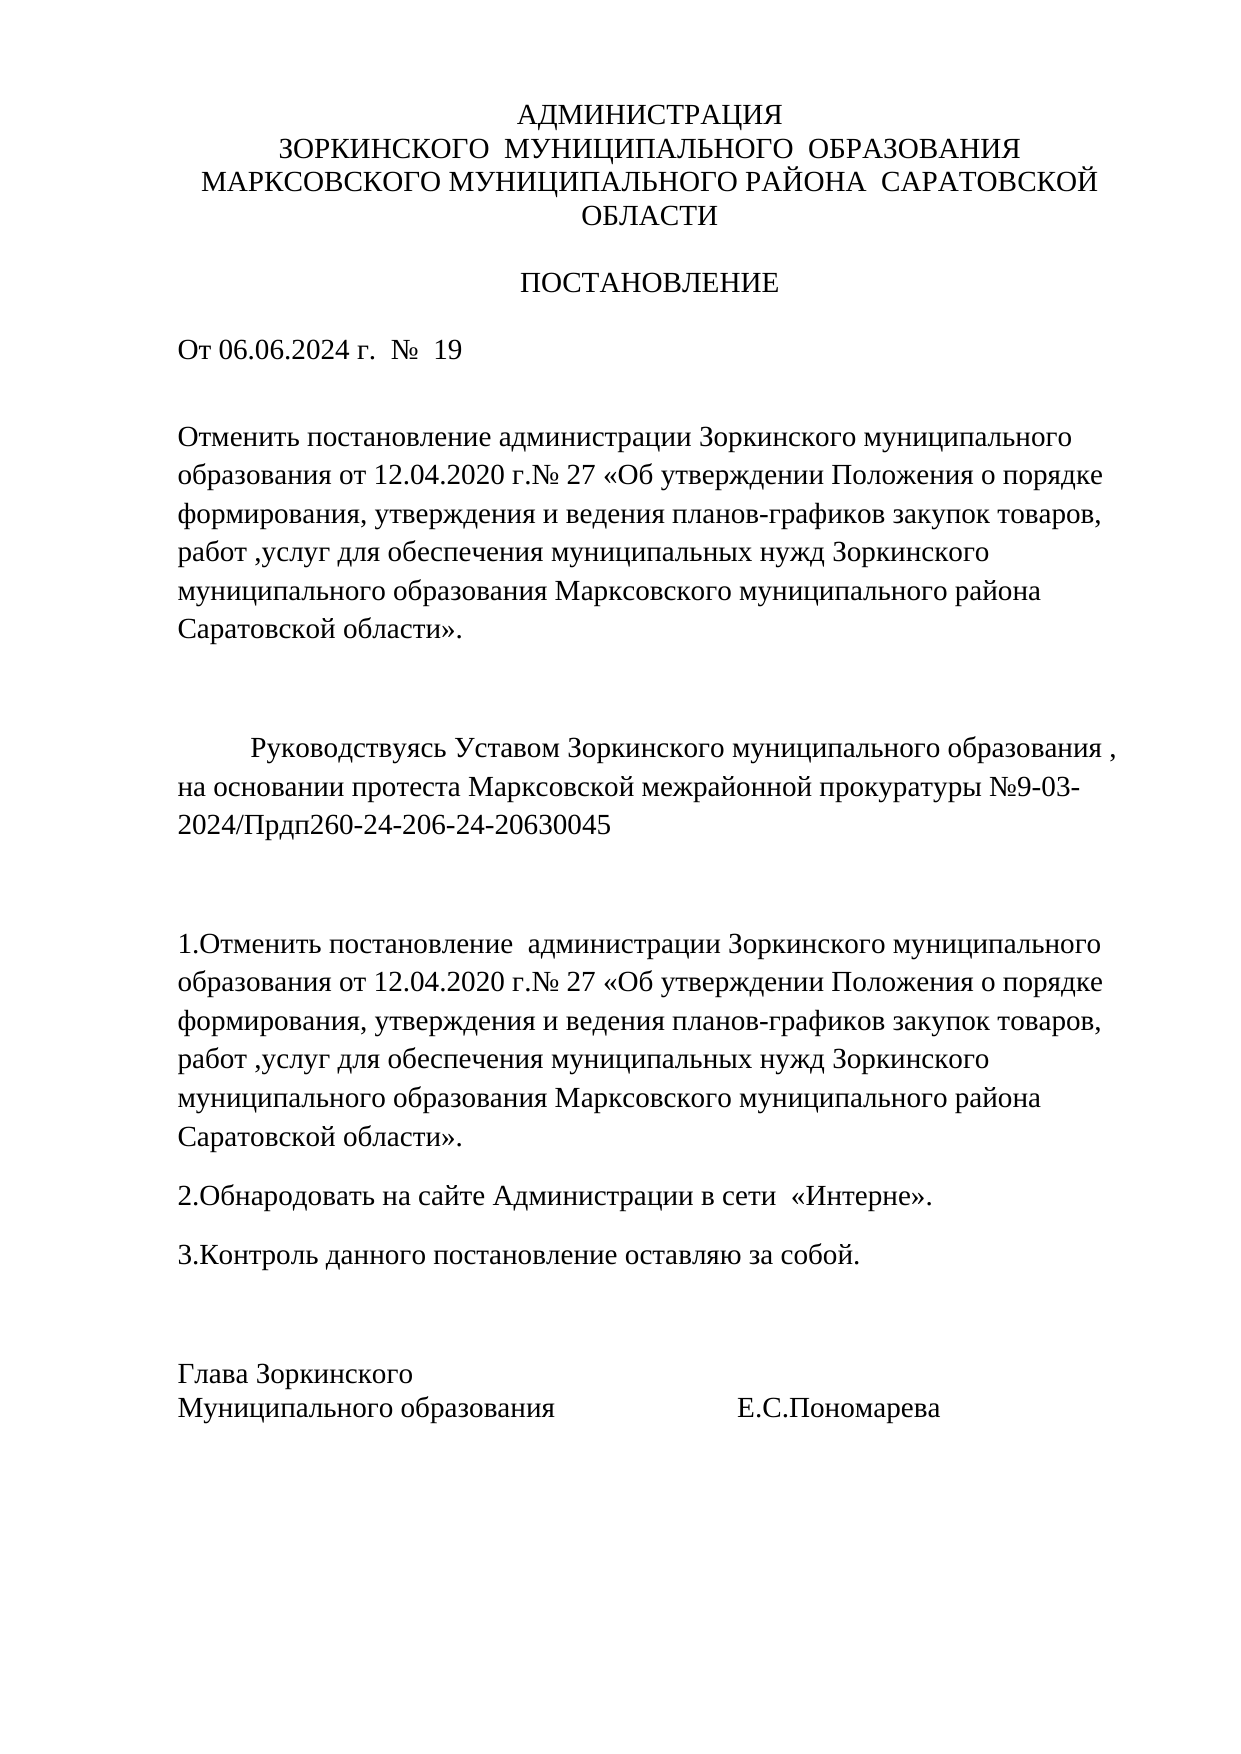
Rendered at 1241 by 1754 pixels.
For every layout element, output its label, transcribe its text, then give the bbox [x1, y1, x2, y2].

text Глава Зоркинского [177, 1356, 1122, 1390]
text 1.Отменить постановление администрации Зоркинского муниципального образования от 12.04.2020 г.№ 27 «Об утверждении Положения о порядке формирования, утверждения и ведения планов-графиков закупок товаров, работ ,услуг для обеспечения муниципальных нужд Зоркинского муниципального образования Марксовского муниципального района Саратовской области». [177, 926, 1122, 1152]
text Муниципального образования Е.С.Пономарева [177, 1390, 1122, 1423]
text От 06.06.2024 г. № 19 [177, 332, 1122, 366]
text ЗОРКИНСКОГО МУНИЦИПАЛЬНОГО ОБРАЗОВАНИЯ МАРКСОВСКОГО МУНИЦИПАЛЬНОГО РАЙОНА САРАТОВСКОЙ ОБЛАСТИ [177, 131, 1122, 232]
text 2.Обнародовать на сайте Администрации в сети «Интерне». [177, 1178, 1122, 1212]
text ПОСТАНОВЛЕНИЕ [177, 265, 1122, 299]
text АДМИНИСТРАЦИЯ [177, 97, 1122, 131]
text Отменить постановление администрации Зоркинского муниципального образования от 12.04.2020 г.№ 27 «Об утверждении Положения о порядке формирования, утверждения и ведения планов-графиков закупок товаров, работ ,услуг для обеспечения муниципальных нужд Зоркинского муниципального образования Марксовского муниципального района Саратовской области». [177, 419, 1122, 645]
text 3.Контроль данного постановление оставляю за собой. [177, 1237, 1122, 1271]
text Руководствуясь Уставом Зоркинского муниципального образования , на основании протеста Марксовской межрайонной прокуратуры №9-03-2024/Прдп260-24-206-24-20630045 [177, 730, 1122, 841]
